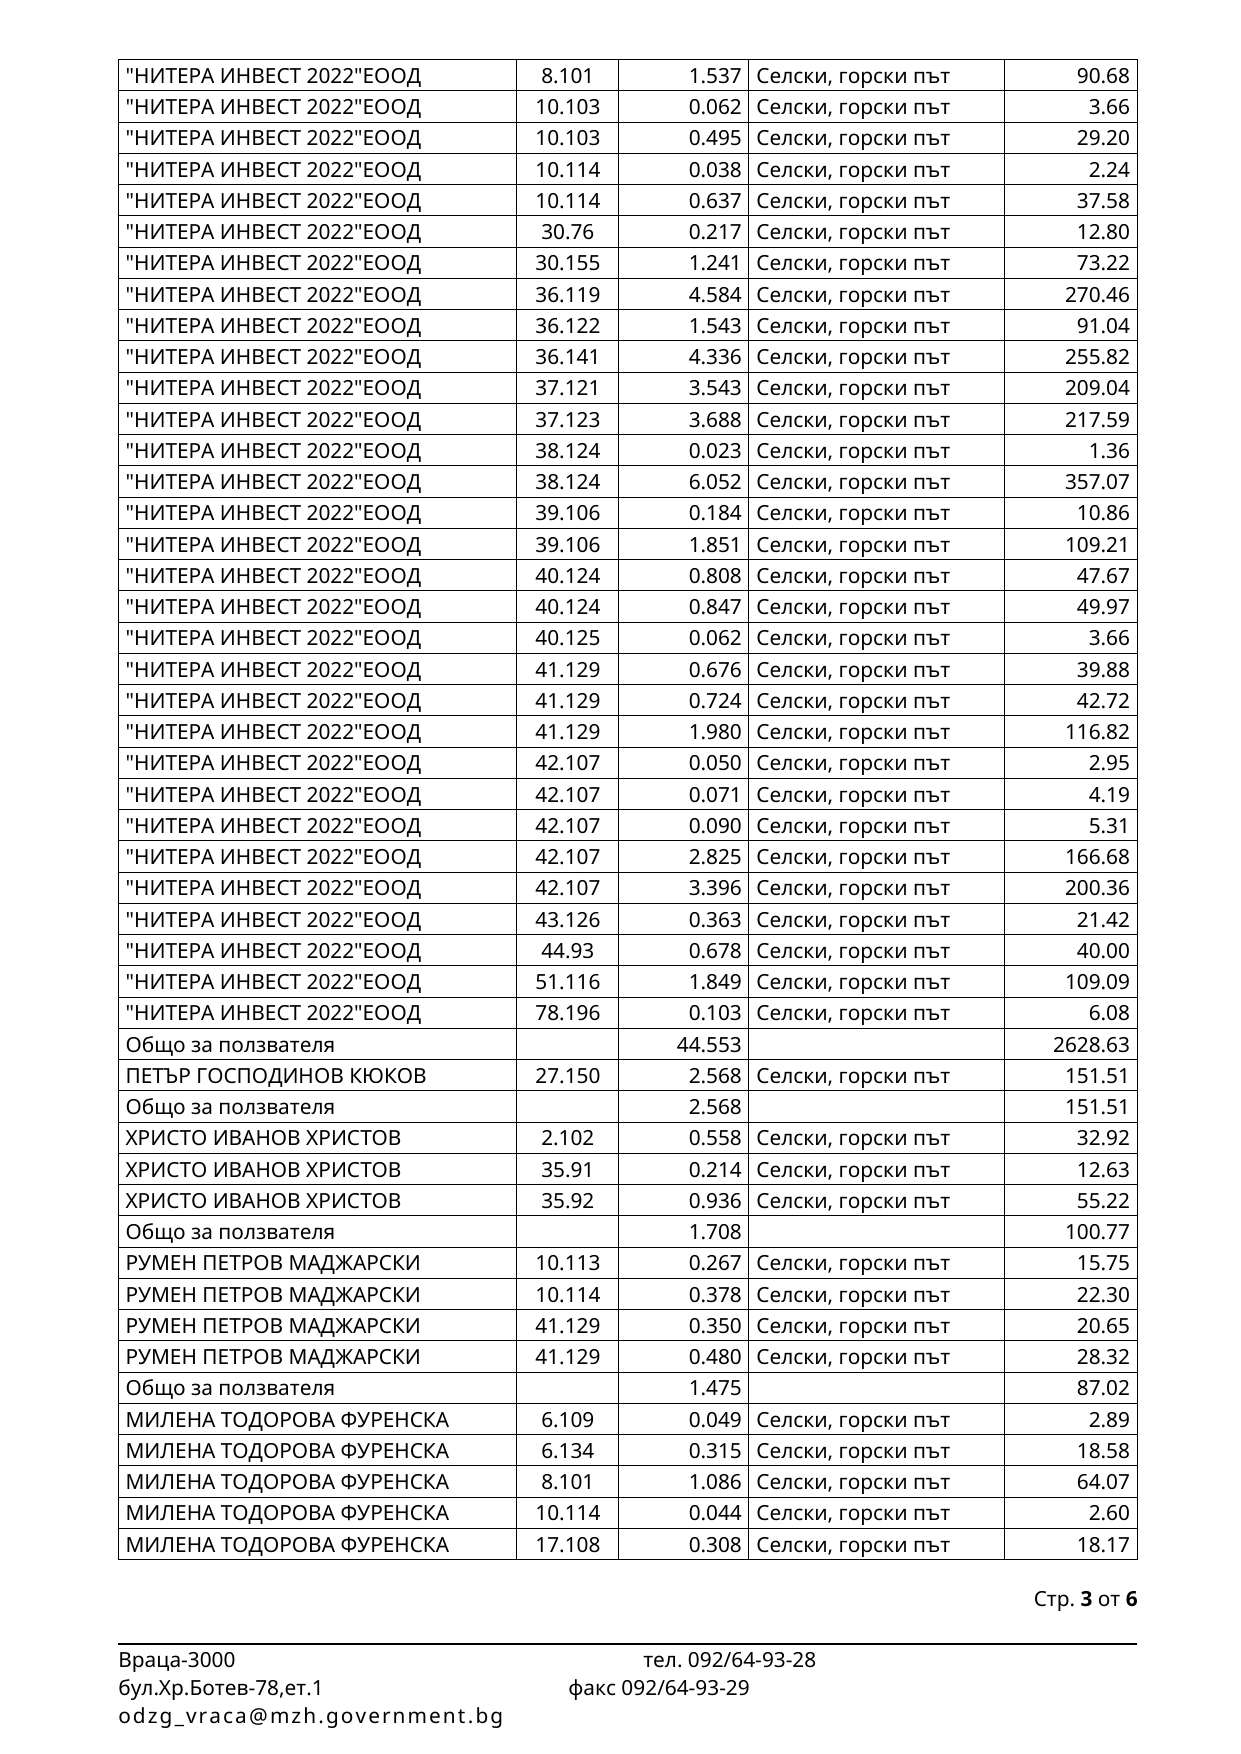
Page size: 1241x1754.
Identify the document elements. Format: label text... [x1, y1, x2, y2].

table_cell 41.129 [517, 654, 618, 684]
table_cell 21.42 [1005, 904, 1137, 934]
table_cell ХРИСТО ИВАНОВ ХРИСТОВ [119, 1154, 516, 1184]
table_cell 30.76 [517, 216, 618, 247]
table_cell 2.568 [619, 1091, 748, 1122]
table_cell "НИТЕРА ИНВЕСТ 2022"ЕООД [119, 685, 516, 715]
table_cell 20.65 [1005, 1310, 1137, 1340]
table_cell 17.108 [517, 1529, 618, 1559]
table_cell 3.66 [1005, 623, 1137, 653]
table_cell 40.124 [517, 591, 618, 622]
table_cell 6.134 [517, 1435, 618, 1465]
table_cell "НИТЕРА ИНВЕСТ 2022"ЕООД [119, 435, 516, 465]
table_cell РУМЕН ПЕТРОВ МАДЖАРСКИ [119, 1341, 516, 1372]
table_cell 0.676 [619, 654, 748, 684]
table_cell 0.044 [619, 1498, 748, 1528]
table_cell 51.116 [517, 966, 618, 997]
table_cell 2.89 [1005, 1404, 1137, 1434]
table_cell 55.22 [1005, 1185, 1137, 1215]
table_cell 109.21 [1005, 529, 1137, 559]
table_cell 78.196 [517, 998, 618, 1028]
table_cell "НИТЕРА ИНВЕСТ 2022"ЕООД [119, 779, 516, 809]
table_cell Селски, горски път [749, 1123, 1004, 1153]
table_cell 42.107 [517, 779, 618, 809]
table_cell 4.19 [1005, 779, 1137, 809]
table_cell 0.315 [619, 1435, 748, 1465]
table_cell "НИТЕРА ИНВЕСТ 2022"ЕООД [119, 591, 516, 622]
table_cell 1.708 [619, 1216, 748, 1247]
table_cell 0.049 [619, 1404, 748, 1434]
table_cell Селски, горски път [749, 1279, 1004, 1309]
table_cell 73.22 [1005, 248, 1137, 278]
table_cell [749, 1029, 1004, 1059]
table_cell 6.109 [517, 1404, 618, 1434]
table_cell Селски, горски път [749, 685, 1004, 715]
table_cell Селски, горски път [749, 123, 1004, 153]
table_cell 0.480 [619, 1341, 748, 1372]
table_cell 41.129 [517, 685, 618, 715]
table_cell 0.038 [619, 154, 748, 184]
table_cell 0.678 [619, 935, 748, 965]
table_cell 27.150 [517, 1060, 618, 1090]
table_cell 10.114 [517, 1498, 618, 1528]
table_cell 38.124 [517, 466, 618, 497]
table_cell 15.75 [1005, 1248, 1137, 1278]
table_cell 0.023 [619, 435, 748, 465]
table_cell 109.09 [1005, 966, 1137, 997]
table_cell Селски, горски път [749, 998, 1004, 1028]
table_cell 0.217 [619, 216, 748, 247]
table_cell Селски, горски път [749, 341, 1004, 372]
table_cell "НИТЕРА ИНВЕСТ 2022"ЕООД [119, 841, 516, 872]
table_cell 18.17 [1005, 1529, 1137, 1559]
table_cell 2628.63 [1005, 1029, 1137, 1059]
table_cell 2.568 [619, 1060, 748, 1090]
table_cell 3.688 [619, 404, 748, 434]
table_cell 40.125 [517, 623, 618, 653]
table_cell Селски, горски път [749, 91, 1004, 122]
table_cell "НИТЕРА ИНВЕСТ 2022"ЕООД [119, 154, 516, 184]
table_cell 0.350 [619, 1310, 748, 1340]
table_cell "НИТЕРА ИНВЕСТ 2022"ЕООД [119, 716, 516, 747]
table_cell 6.08 [1005, 998, 1137, 1028]
table_cell 37.121 [517, 373, 618, 403]
table_cell Селски, горски път [749, 873, 1004, 903]
table_cell "НИТЕРА ИНВЕСТ 2022"ЕООД [119, 373, 516, 403]
table_cell Селски, горски път [749, 404, 1004, 434]
table_cell Селски, горски път [749, 1060, 1004, 1090]
table_cell 3.396 [619, 873, 748, 903]
table_cell Селски, горски път [749, 216, 1004, 247]
table_cell Селски, горски път [749, 185, 1004, 215]
table_cell 116.82 [1005, 716, 1137, 747]
table_cell "НИТЕРА ИНВЕСТ 2022"ЕООД [119, 560, 516, 590]
table_cell "НИТЕРА ИНВЕСТ 2022"ЕООД [119, 810, 516, 840]
table_cell 1.980 [619, 716, 748, 747]
table_cell "НИТЕРА ИНВЕСТ 2022"ЕООД [119, 529, 516, 559]
table_cell 43.126 [517, 904, 618, 934]
table_cell 1.241 [619, 248, 748, 278]
table_cell "НИТЕРА ИНВЕСТ 2022"ЕООД [119, 341, 516, 372]
table_cell 36.122 [517, 310, 618, 340]
table_cell 217.59 [1005, 404, 1137, 434]
table_cell 37.58 [1005, 185, 1137, 215]
table_cell 64.07 [1005, 1466, 1137, 1497]
table_cell Селски, горски път [749, 60, 1004, 90]
table_cell 0.808 [619, 560, 748, 590]
table_cell 12.80 [1005, 216, 1137, 247]
table_cell 40.00 [1005, 935, 1137, 965]
table_cell 0.184 [619, 498, 748, 528]
table_cell 0.062 [619, 623, 748, 653]
table_cell 18.58 [1005, 1435, 1137, 1465]
table_cell Селски, горски път [749, 654, 1004, 684]
table_cell ХРИСТО ИВАНОВ ХРИСТОВ [119, 1123, 516, 1153]
table_cell Селски, горски път [749, 373, 1004, 403]
table_cell 12.63 [1005, 1154, 1137, 1184]
table_cell 10.114 [517, 154, 618, 184]
table_cell 209.04 [1005, 373, 1137, 403]
table_cell 49.97 [1005, 591, 1137, 622]
table_cell Селски, горски път [749, 935, 1004, 965]
table_cell 270.46 [1005, 279, 1137, 309]
table_cell 1.851 [619, 529, 748, 559]
table_cell Селски, горски път [749, 1529, 1004, 1559]
table_cell Селски, горски път [749, 1466, 1004, 1497]
table_cell 1.475 [619, 1373, 748, 1403]
table_cell Общо за ползвателя [119, 1373, 516, 1403]
table_cell 2.24 [1005, 154, 1137, 184]
table_cell ПЕТЪР ГОСПОДИНОВ КЮКОВ [119, 1060, 516, 1090]
table_cell 8.101 [517, 60, 618, 90]
table_cell 35.91 [517, 1154, 618, 1184]
table_cell 41.129 [517, 716, 618, 747]
table_cell Общо за ползвателя [119, 1029, 516, 1059]
table_cell [517, 1091, 618, 1122]
table_cell "НИТЕРА ИНВЕСТ 2022"ЕООД [119, 185, 516, 215]
table_cell Селски, горски път [749, 248, 1004, 278]
table_cell Селски, горски път [749, 591, 1004, 622]
table_cell МИЛЕНА ТОДОРОВА ФУРЕНСКА [119, 1466, 516, 1497]
table_cell 0.724 [619, 685, 748, 715]
table_cell "НИТЕРА ИНВЕСТ 2022"ЕООД [119, 623, 516, 653]
table_cell 151.51 [1005, 1060, 1137, 1090]
table_cell 38.124 [517, 435, 618, 465]
table_cell 0.214 [619, 1154, 748, 1184]
table_cell "НИТЕРА ИНВЕСТ 2022"ЕООД [119, 654, 516, 684]
table_cell 151.51 [1005, 1091, 1137, 1122]
table_cell [517, 1373, 618, 1403]
table_cell 10.103 [517, 123, 618, 153]
table_cell 42.107 [517, 748, 618, 778]
table_cell 3.543 [619, 373, 748, 403]
table_cell Селски, горски път [749, 529, 1004, 559]
table_cell Селски, горски път [749, 1310, 1004, 1340]
table_cell Селски, горски път [749, 466, 1004, 497]
table_cell 42.107 [517, 841, 618, 872]
table_cell 44.93 [517, 935, 618, 965]
table_cell 0.847 [619, 591, 748, 622]
table_cell 28.32 [1005, 1341, 1137, 1372]
table_cell Селски, горски път [749, 1435, 1004, 1465]
table_cell "НИТЕРА ИНВЕСТ 2022"ЕООД [119, 404, 516, 434]
table_cell 0.637 [619, 185, 748, 215]
table_cell 39.106 [517, 529, 618, 559]
table_cell Селски, горски път [749, 623, 1004, 653]
table_cell [517, 1029, 618, 1059]
table_cell 42.107 [517, 810, 618, 840]
table_cell [749, 1091, 1004, 1122]
table_cell 166.68 [1005, 841, 1137, 872]
table_cell Общо за ползвателя [119, 1216, 516, 1247]
table_cell 41.129 [517, 1310, 618, 1340]
table_cell Общо за ползвателя [119, 1091, 516, 1122]
table_cell 1.36 [1005, 435, 1137, 465]
table_cell 0.062 [619, 91, 748, 122]
table_cell 1.543 [619, 310, 748, 340]
table_cell [749, 1216, 1004, 1247]
table_cell Селски, горски път [749, 779, 1004, 809]
table_cell 1.086 [619, 1466, 748, 1497]
table_cell "НИТЕРА ИНВЕСТ 2022"ЕООД [119, 904, 516, 934]
table_cell 87.02 [1005, 1373, 1137, 1403]
table_cell 2.102 [517, 1123, 618, 1153]
table_cell 41.129 [517, 1341, 618, 1372]
table_cell Селски, горски път [749, 498, 1004, 528]
table_cell 1.849 [619, 966, 748, 997]
table_cell 30.155 [517, 248, 618, 278]
table_cell 10.114 [517, 1279, 618, 1309]
table_cell 2.825 [619, 841, 748, 872]
table_cell "НИТЕРА ИНВЕСТ 2022"ЕООД [119, 216, 516, 247]
table_cell 357.07 [1005, 466, 1137, 497]
table_cell 29.20 [1005, 123, 1137, 153]
table_cell 10.114 [517, 185, 618, 215]
table_cell 2.60 [1005, 1498, 1137, 1528]
table_cell 5.31 [1005, 810, 1137, 840]
table_cell 200.36 [1005, 873, 1137, 903]
table_cell 0.071 [619, 779, 748, 809]
table_cell 0.308 [619, 1529, 748, 1559]
table_cell "НИТЕРА ИНВЕСТ 2022"ЕООД [119, 123, 516, 153]
table_cell 36.141 [517, 341, 618, 372]
table_cell 10.113 [517, 1248, 618, 1278]
table_cell Селски, горски път [749, 1498, 1004, 1528]
table_cell 0.090 [619, 810, 748, 840]
table_cell 0.267 [619, 1248, 748, 1278]
table_cell 0.936 [619, 1185, 748, 1215]
table_cell РУМЕН ПЕТРОВ МАДЖАРСКИ [119, 1310, 516, 1340]
table_cell "НИТЕРА ИНВЕСТ 2022"ЕООД [119, 248, 516, 278]
table_cell "НИТЕРА ИНВЕСТ 2022"ЕООД [119, 310, 516, 340]
table_cell 32.92 [1005, 1123, 1137, 1153]
table_cell 91.04 [1005, 310, 1137, 340]
table_cell МИЛЕНА ТОДОРОВА ФУРЕНСКА [119, 1498, 516, 1528]
table_cell Селски, горски път [749, 841, 1004, 872]
table_cell Селски, горски път [749, 310, 1004, 340]
table_cell 0.495 [619, 123, 748, 153]
table_cell "НИТЕРА ИНВЕСТ 2022"ЕООД [119, 935, 516, 965]
table_cell МИЛЕНА ТОДОРОВА ФУРЕНСКА [119, 1404, 516, 1434]
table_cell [119, 1529, 516, 1559]
table_cell Селски, горски път [749, 1154, 1004, 1184]
table_cell 100.77 [1005, 1216, 1137, 1247]
table_cell Селски, горски път [749, 904, 1004, 934]
table_cell Селски, горски път [749, 1341, 1004, 1372]
table_cell РУМЕН ПЕТРОВ МАДЖАРСКИ [119, 1248, 516, 1278]
table_cell "НИТЕРА ИНВЕСТ 2022"ЕООД [119, 91, 516, 122]
table_cell Селски, горски път [749, 748, 1004, 778]
table_cell 255.82 [1005, 341, 1137, 372]
table_cell 0.378 [619, 1279, 748, 1309]
table_cell 40.124 [517, 560, 618, 590]
table_cell Селски, горски път [749, 966, 1004, 997]
table_cell 10.103 [517, 91, 618, 122]
table_cell 0.103 [619, 998, 748, 1028]
table_cell 39.106 [517, 498, 618, 528]
table_cell 37.123 [517, 404, 618, 434]
table_cell "НИТЕРА ИНВЕСТ 2022"ЕООД [119, 60, 516, 90]
table_cell 0.050 [619, 748, 748, 778]
table_cell 35.92 [517, 1185, 618, 1215]
table_cell Селски, горски път [749, 154, 1004, 184]
table_cell 47.67 [1005, 560, 1137, 590]
table_cell 22.30 [1005, 1279, 1137, 1309]
table_cell 0.363 [619, 904, 748, 934]
table_cell "НИТЕРА ИНВЕСТ 2022"ЕООД [119, 466, 516, 497]
table_cell Селски, горски път [749, 810, 1004, 840]
table_cell Селски, горски път [749, 1248, 1004, 1278]
table_cell "НИТЕРА ИНВЕСТ 2022"ЕООД [119, 966, 516, 997]
table_cell 6.052 [619, 466, 748, 497]
table_cell "НИТЕРА ИНВЕСТ 2022"ЕООД [119, 279, 516, 309]
table_cell 1.537 [619, 60, 748, 90]
table_cell 10.86 [1005, 498, 1137, 528]
table_cell МИЛЕНА ТОДОРОВА ФУРЕНСКА [119, 1435, 516, 1465]
table_cell РУМЕН ПЕТРОВ МАДЖАРСКИ [119, 1279, 516, 1309]
table_cell 42.107 [517, 873, 618, 903]
table_cell 8.101 [517, 1466, 618, 1497]
table_cell [749, 1373, 1004, 1403]
table_cell "НИТЕРА ИНВЕСТ 2022"ЕООД [119, 748, 516, 778]
table_cell 4.584 [619, 279, 748, 309]
table_cell 2.95 [1005, 748, 1137, 778]
table_cell "НИТЕРА ИНВЕСТ 2022"ЕООД [119, 873, 516, 903]
table_cell Селски, горски път [749, 1404, 1004, 1434]
table_cell [517, 1216, 618, 1247]
table_cell 42.72 [1005, 685, 1137, 715]
table_cell 3.66 [1005, 91, 1137, 122]
table_cell 39.88 [1005, 654, 1137, 684]
table_cell 4.336 [619, 341, 748, 372]
table_cell Селски, горски път [749, 279, 1004, 309]
table_cell Селски, горски път [749, 435, 1004, 465]
table_cell ХРИСТО ИВАНОВ ХРИСТОВ [119, 1185, 516, 1215]
table_cell Селски, горски път [749, 716, 1004, 747]
table_cell 90.68 [1005, 60, 1137, 90]
table_cell "НИТЕРА ИНВЕСТ 2022"ЕООД [119, 498, 516, 528]
table_cell Селски, горски път [749, 560, 1004, 590]
table_cell Селски, горски път [749, 1185, 1004, 1215]
table_cell 0.558 [619, 1123, 748, 1153]
table_cell "НИТЕРА ИНВЕСТ 2022"ЕООД [119, 998, 516, 1028]
table_cell 44.553 [619, 1029, 748, 1059]
table_cell 36.119 [517, 279, 618, 309]
